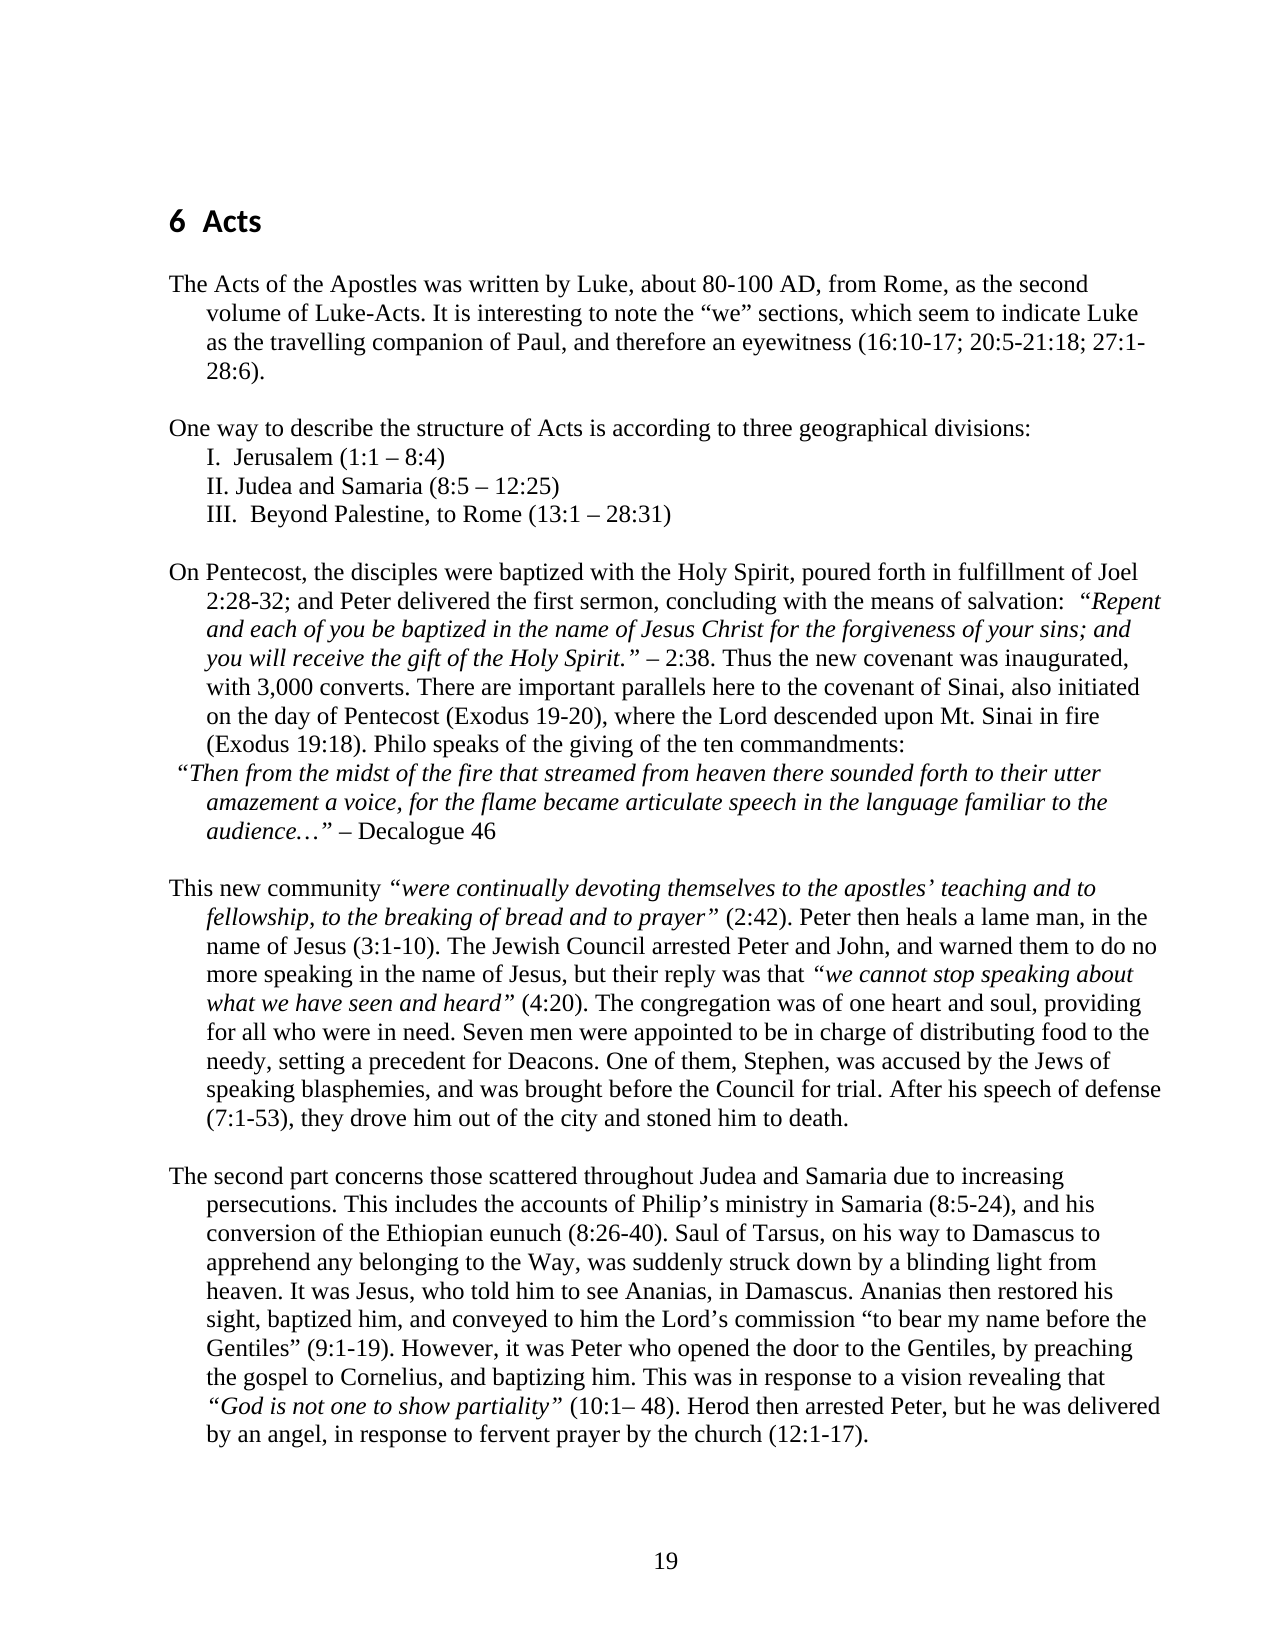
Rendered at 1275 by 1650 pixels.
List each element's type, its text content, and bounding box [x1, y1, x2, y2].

text II. Judea and Samaria (8:5 – 12:25) [187, 471, 1144, 499]
subtitle Acts [169, 200, 1162, 241]
text The second part concerns those scattered throughout Judea and Samaria due to increasing persecutions. This includes the accounts of Philip’s ministry in Samaria (8:5-24), and his conversion of the Ethiopian eunuch (8:26-40). Saul of Tarsus, on his way to Damascus to apprehend any belonging to the Way, was suddenly struck down by a blinding light from heaven. It was Jesus, who told him to see Ananias, in Damascus. Ananias then restored his sight, baptized him, and conveyed to him the Lord’s commission “to bear my name before the Gentiles” (9:1-19). However, it was Peter who opened the door to the Gentiles, by preaching the gospel to Cornelius, and baptizing him. This was in response to a vision revealing that “God is not one to show partiality” (10:1– 48). Herod then arrested Peter, but he was delivered by an angel, in response to fervent prayer by the church (12:1-17). [169, 1161, 1162, 1448]
text One way to describe the structure of Acts is according to three geographical divisions: [169, 413, 1162, 442]
text “Then from the midst of the fire that streamed from heaven there sounded forth to their utter amazement a voice, for the flame became articulate speech in the language familiar to the audience…” – Decalogue 46 [169, 758, 1162, 844]
text The Acts of the Apostles was written by Luke, about 80-100 AD, from Rome, as the second volume of Luke-Acts. It is interesting to note the “we” sections, which seem to indicate Luke as the travelling companion of Paul, and therefore an eyewitness (16:10-17; 20:5-21:18; 27:1-28:6). [169, 269, 1162, 384]
text This new community “were continually devoting themselves to the apostles’ teaching and to fellowship, to the breaking of bread and to prayer” (2:42). Peter then heals a lame man, in the name of Jesus (3:1-10). The Jewish Council arrested Peter and John, and warned them to do no more speaking in the name of Jesus, but their reply was that “we cannot stop speaking about what we have seen and heard” (4:20). The congregation was of one heart and soul, providing for all who were in need. Seven men were appointed to be in charge of distributing food to the needy, setting a precedent for Deacons. One of them, Stephen, was accused by the Jews of speaking blasphemies, and was brought before the Council for trial. After his speech of defense (7:1-53), they drove him out of the city and stoned him to death. [169, 873, 1162, 1132]
text On Pentecost, the disciples were baptized with the Holy Spirit, poured forth in fulfillment of Joel 2:28-32; and Peter delivered the first sermon, concluding with the means of salvation: “Repent and each of you be baptized in the name of Jesus Christ for the forgiveness of your sins; and you will receive the gift of the Holy Spirit.” – 2:38. Thus the new covenant was inaugurated, with 3,000 converts. There are important parallels here to the covenant of Sinai, also initiated on the day of Pentecost (Exodus 19-20), where the Lord descended upon Mt. Sinai in fire (Exodus 19:18). Philo speaks of the giving of the ten commandments: [169, 557, 1162, 758]
text III. Beyond Palestine, to Rome (13:1 – 28:31) [187, 499, 1144, 528]
text I. Jerusalem (1:1 – 8:4) [187, 442, 1144, 471]
